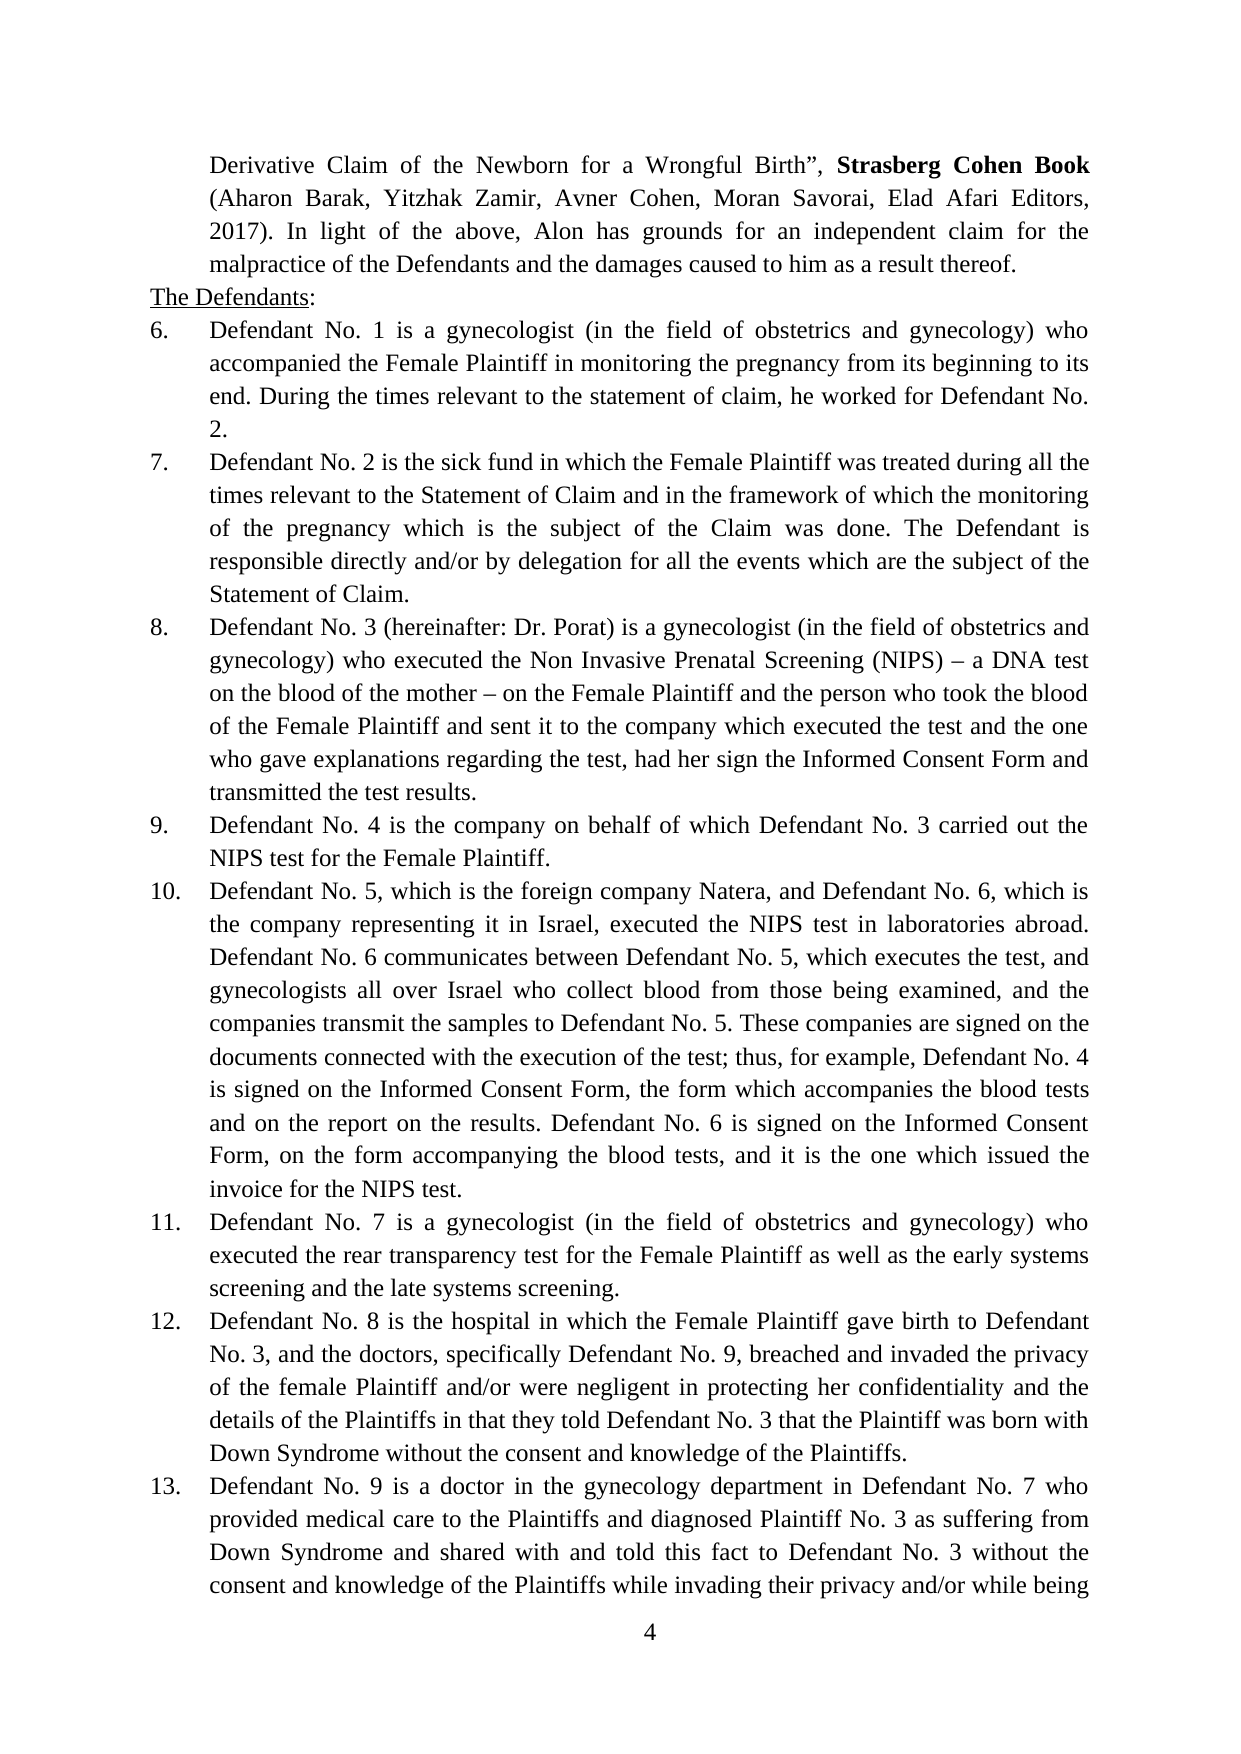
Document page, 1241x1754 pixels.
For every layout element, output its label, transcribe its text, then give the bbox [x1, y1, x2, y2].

list Defendant No. 3 (hereinafter: Dr. Porat) is a gynecologist (in the field of obstetrics and gynecology) who executed the Non Invasive Prenatal Screening (NIPS) – a DNA test on the blood of the mother – on the Female Plaintiff and the person who took the blood of the Female Plaintiff and sent it to the company which executed the test and the one who gave explanations regarding the test, had her sign the Informed Consent Form and transmitted the test results. [150, 612, 1090, 806]
list Defendant No. 4 is the company on behalf of which Defendant No. 3 carried out the NIPS test for the Female Plaintiff. [150, 810, 1090, 872]
list The Defendants: [150, 282, 1090, 311]
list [150, 1471, 1090, 1599]
list Defendant No. 2 is the sick fund in which the Female Plaintiff was treated during all the times relevant to the Statement of Claim and in the framework of which the monitoring of the pregnancy which is the subject of the Claim was done. The Defendant is responsible directly and/or by delegation for all the events which are the subject of the Statement of Claim. [150, 447, 1090, 608]
list Defendant No. 5, which is the foreign company Natera, and Defendant No. 6, which is the company representing it in Israel, executed the NIPS test in laboratories abroad. Defendant No. 6 communicates between Defendant No. 5, which executes the test, and gynecologists all over Israel who collect blood from those being examined, and the companies transmit the samples to Defendant No. 5. These companies are signed on the documents connected with the execution of the test; thus, for example, Defendant No. 4 is signed on the Informed Consent Form, the form which accompanies the blood tests and on the report on the results. Defendant No. 6 is signed on the Informed Consent Form, on the form accompanying the blood tests, and it is the one which issued the invoice for the NIPS test. [150, 876, 1090, 1202]
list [150, 150, 1090, 278]
list Defendant No. 7 is a gynecologist (in the field of obstetrics and gynecology) who executed the rear transparency test for the Female Plaintiff as well as the early systems screening and the late systems screening. [150, 1207, 1090, 1301]
list Defendant No. 1 is a gynecologist (in the field of obstetrics and gynecology) who accompanied the Female Plaintiff in monitoring the pregnancy from its beginning to its end. During the times relevant to the statement of claim, he worked for Defendant No. 2. [150, 315, 1090, 443]
list Defendant No. 8 is the hospital in which the Female Plaintiff gave birth to Defendant No. 3, and the doctors, specifically Defendant No. 9, breached and invaded the privacy of the female Plaintiff and/or were negligent in protecting her confidentiality and the details of the Plaintiffs in that they told Defendant No. 3 that the Plaintiff was born with Down Syndrome without the consent and knowledge of the Plaintiffs. [150, 1306, 1090, 1467]
